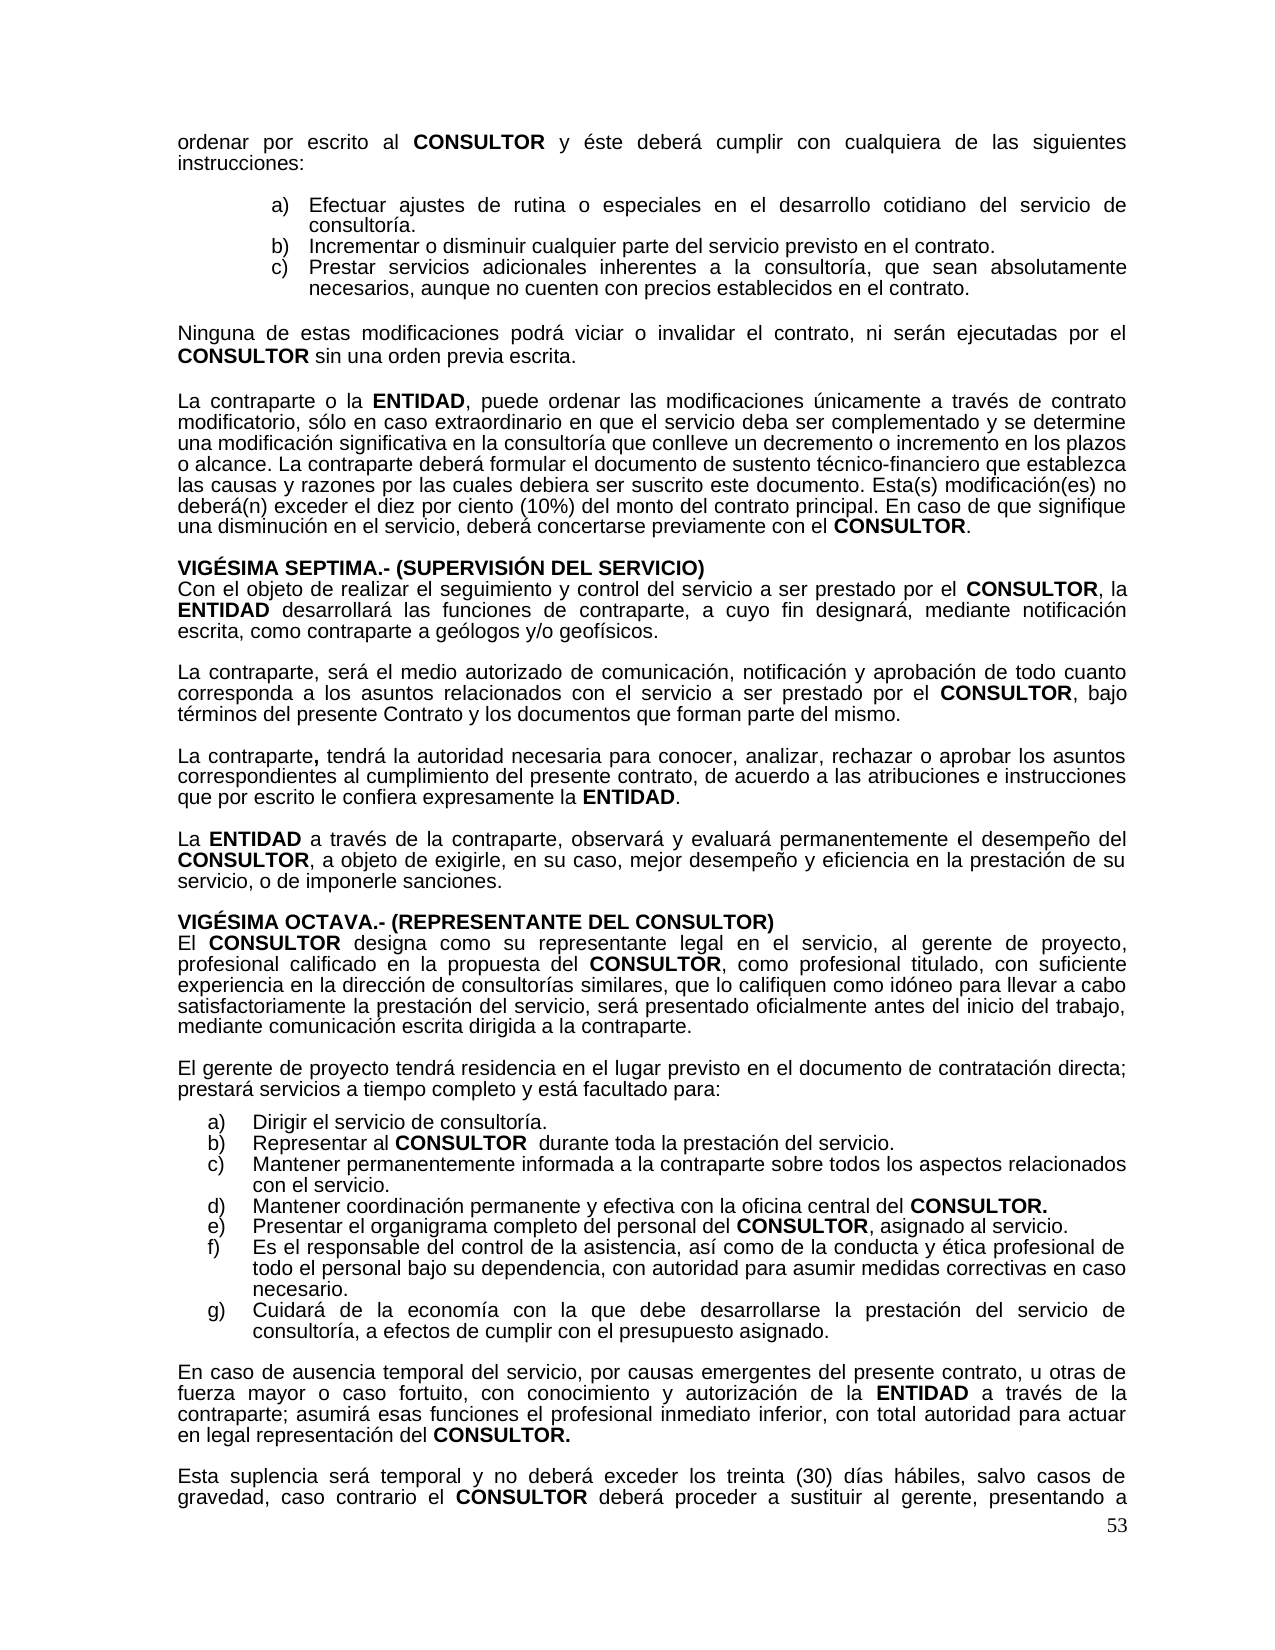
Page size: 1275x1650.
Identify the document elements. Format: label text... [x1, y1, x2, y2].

text VIGÉSIMA SEPTIMA.- (SUPERVISIÓN DEL SERVICIO) [177, 559, 1127, 580]
list Representar al CONSULTOR durante toda la prestación del servicio. [207, 1134, 1127, 1155]
text El gerente de proyecto tendrá residencia en el lugar previsto en el documento de contratación directa; prestará servicios a tiempo completo y está facultado para: [177, 1059, 1127, 1101]
list Efectuar ajustes de rutina o especiales en el desarrollo cotidiano del servicio de consultoría. [271, 195, 1127, 237]
list Cuidará de la economía con la que debe desarrollarse la prestación del servicio de consultoría, a efectos de cumplir con el presupuesto asignado. [207, 1301, 1127, 1342]
list Dirigir el servicio de consultoría. [207, 1113, 1127, 1134]
text La contraparte, será el medio autorizado de comunicación, notificación y aprobación de todo cuanto corresponda a los asuntos relacionados con el servicio a ser prestado por el CONSULTOR, bajo términos del presente Contrato y los documentos que forman parte del mismo. [177, 663, 1127, 726]
text Ninguna de estas modificaciones podrá viciar o invalidar el contrato, ni serán ejecutadas por el CONSULTOR sin una orden previa escrita. [177, 320, 1127, 368]
text En caso de ausencia temporal del servicio, por causas emergentes del presente contrato, u otras de fuerza mayor o caso fortuito, con conocimiento y autorización de la ENTIDAD a través de la contraparte; asumirá esas funciones el profesional inmediato inferior, con total autoridad para actuar en legal representación del CONSULTOR. [177, 1363, 1127, 1446]
list Mantener permanentemente informada a la contraparte sobre todos los aspectos relacionados con el servicio. [207, 1155, 1127, 1196]
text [177, 133, 1127, 174]
text VIGÉSIMA OCTAVA.- (REPRESENTANTE DEL CONSULTOR) [177, 913, 1127, 934]
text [177, 1467, 1127, 1509]
text La contraparte o la ENTIDAD, puede ordenar las modificaciones únicamente a través de contrato modificatorio, sólo en caso extraordinario en que el servicio deba ser complementado y se determine una modificación significativa en la consultoría que conlleve un decremento o incremento en los plazos o alcance. La contraparte deberá formular el documento de sustento técnico-financiero que establezca las causas y razones por las cuales debiera ser suscrito este documento. Esta(s) modificación(es) no deberá(n) exceder el diez por ciento (10%) del monto del contrato principal. En caso de que signifique una disminución en el servicio, deberá concertarse previamente con el CONSULTOR. [177, 392, 1127, 538]
list Presentar el organigrama completo del personal del CONSULTOR, asignado al servicio. [207, 1217, 1127, 1238]
list Prestar servicios adicionales inherentes a la consultoría, que sean absolutamente necesarios, aunque no cuenten con precios establecidos en el contrato. [271, 258, 1127, 299]
list Mantener coordinación permanente y efectiva con la oficina central del CONSULTOR. [207, 1196, 1127, 1217]
text El CONSULTOR designa como su representante legal en el servicio, al gerente de proyecto, profesional calificado en la propuesta del CONSULTOR, como profesional titulado, con suficiente experiencia en la dirección de consultorías similares, que lo califiquen como idóneo para llevar a cabo satisfactoriamente la prestación del servicio, será presentado oficialmente antes del inicio del trabajo, mediante comunicación escrita dirigida a la contraparte. [177, 934, 1127, 1038]
text La contraparte, tendrá la autoridad necesaria para conocer, analizar, rechazar o aprobar los asuntos correspondientes al cumplimiento del presente contrato, de acuerdo a las atribuciones e instrucciones que por escrito le confiera expresamente la ENTIDAD. [177, 746, 1127, 809]
text La ENTIDAD a través de la contraparte, observará y evaluará permanentemente el desempeño del CONSULTOR, a objeto de exigirle, en su caso, mejor desempeño y eficiencia en la prestación de su servicio, o de imponerle sanciones. [177, 830, 1127, 892]
list Incrementar o disminuir cualquier parte del servicio previsto en el contrato. [271, 237, 1127, 258]
list Es el responsable del control de la asistencia, así como de la conducta y ética profesional de todo el personal bajo su dependencia, con autoridad para asumir medidas correctivas en caso necesario. [207, 1238, 1127, 1301]
text Con el objeto de realizar el seguimiento y control del servicio a ser prestado por el CONSULTOR, la ENTIDAD desarrollará las funciones de contraparte, a cuyo fin designará, mediante notificación escrita, como contraparte a geólogos y/o geofísicos. [177, 580, 1127, 642]
